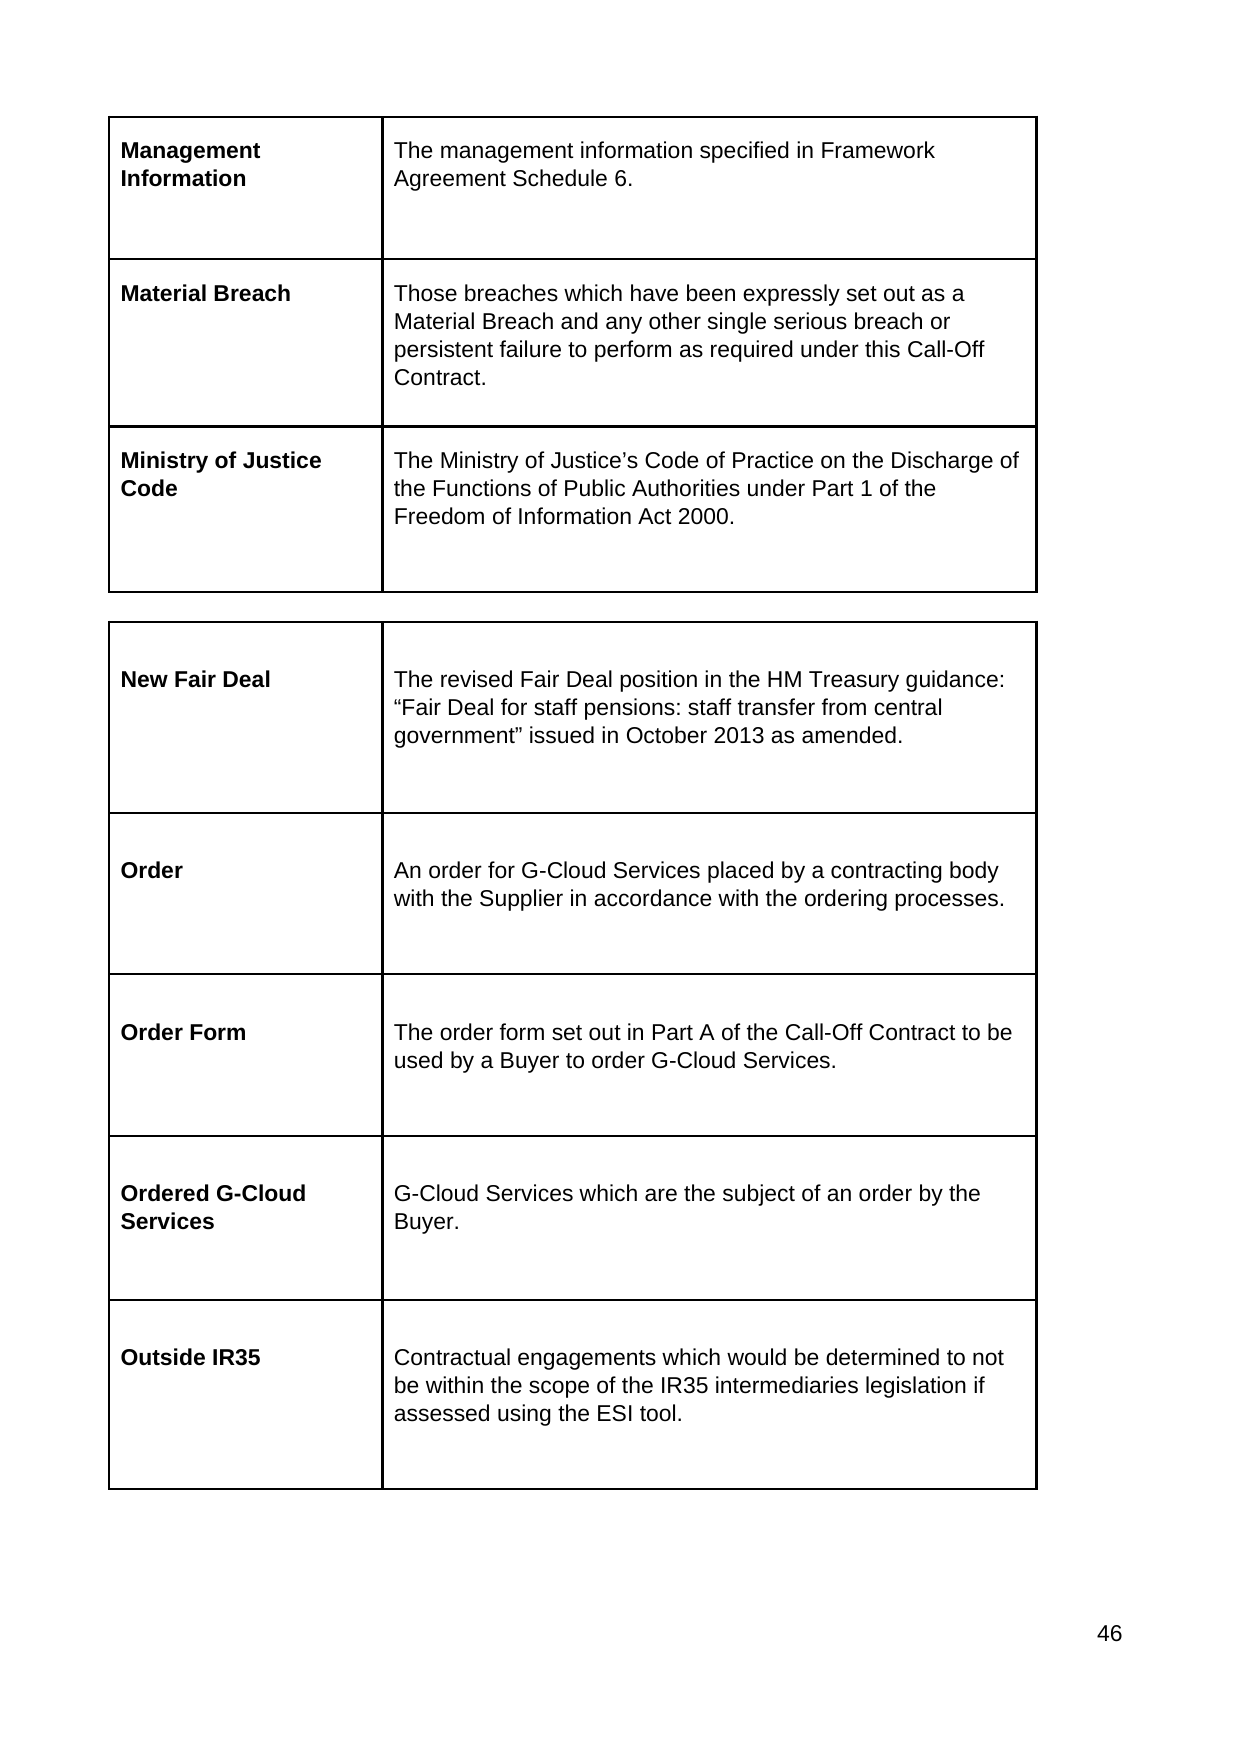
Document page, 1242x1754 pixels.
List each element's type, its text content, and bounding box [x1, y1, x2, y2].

table_cell Material Breach [110, 260, 381, 425]
table_cell Order Form [110, 975, 381, 1135]
table_cell G-Cloud Services which are the subject of an order by the Buyer. [384, 1137, 1035, 1299]
table_cell Those breaches which have been expressly set out as a Material Breach and any other single serious breach or persistent failure to perform as required under this Call-Off Contract. [384, 260, 1035, 425]
table_header New Fair Deal [110, 623, 381, 812]
table_cell Management Information [110, 118, 381, 258]
table_cell Order [110, 814, 381, 973]
table_header The revised Fair Deal position in the HM Treasury guidance: “Fair Deal for staff pensions: staff transfer from central government” issued in October 2013 as amended. [384, 623, 1035, 812]
table_cell Contractual engagements which would be determined to not be within the scope of the IR35 intermediaries legislation if assessed using the ESI tool. [384, 1301, 1035, 1488]
table_cell The management information specified in Framework Agreement Schedule 6. [384, 118, 1035, 258]
table_cell The order form set out in Part A of the Call-Off Contract to be used by a Buyer to order G-Cloud Services. [384, 975, 1035, 1135]
table_cell The Ministry of Justice’s Code of Practice on the Discharge of the Functions of Public Authorities under Part 1 of the Freedom of Information Act 2000. [384, 428, 1035, 591]
table_cell An order for G-Cloud Services placed by a contracting body with the Supplier in accordance with the ordering processes. [384, 814, 1035, 973]
table_cell Ministry of Justice Code [110, 428, 381, 591]
table_cell Outside IR35 [110, 1301, 381, 1488]
table_cell Ordered G-Cloud Services [110, 1137, 381, 1299]
